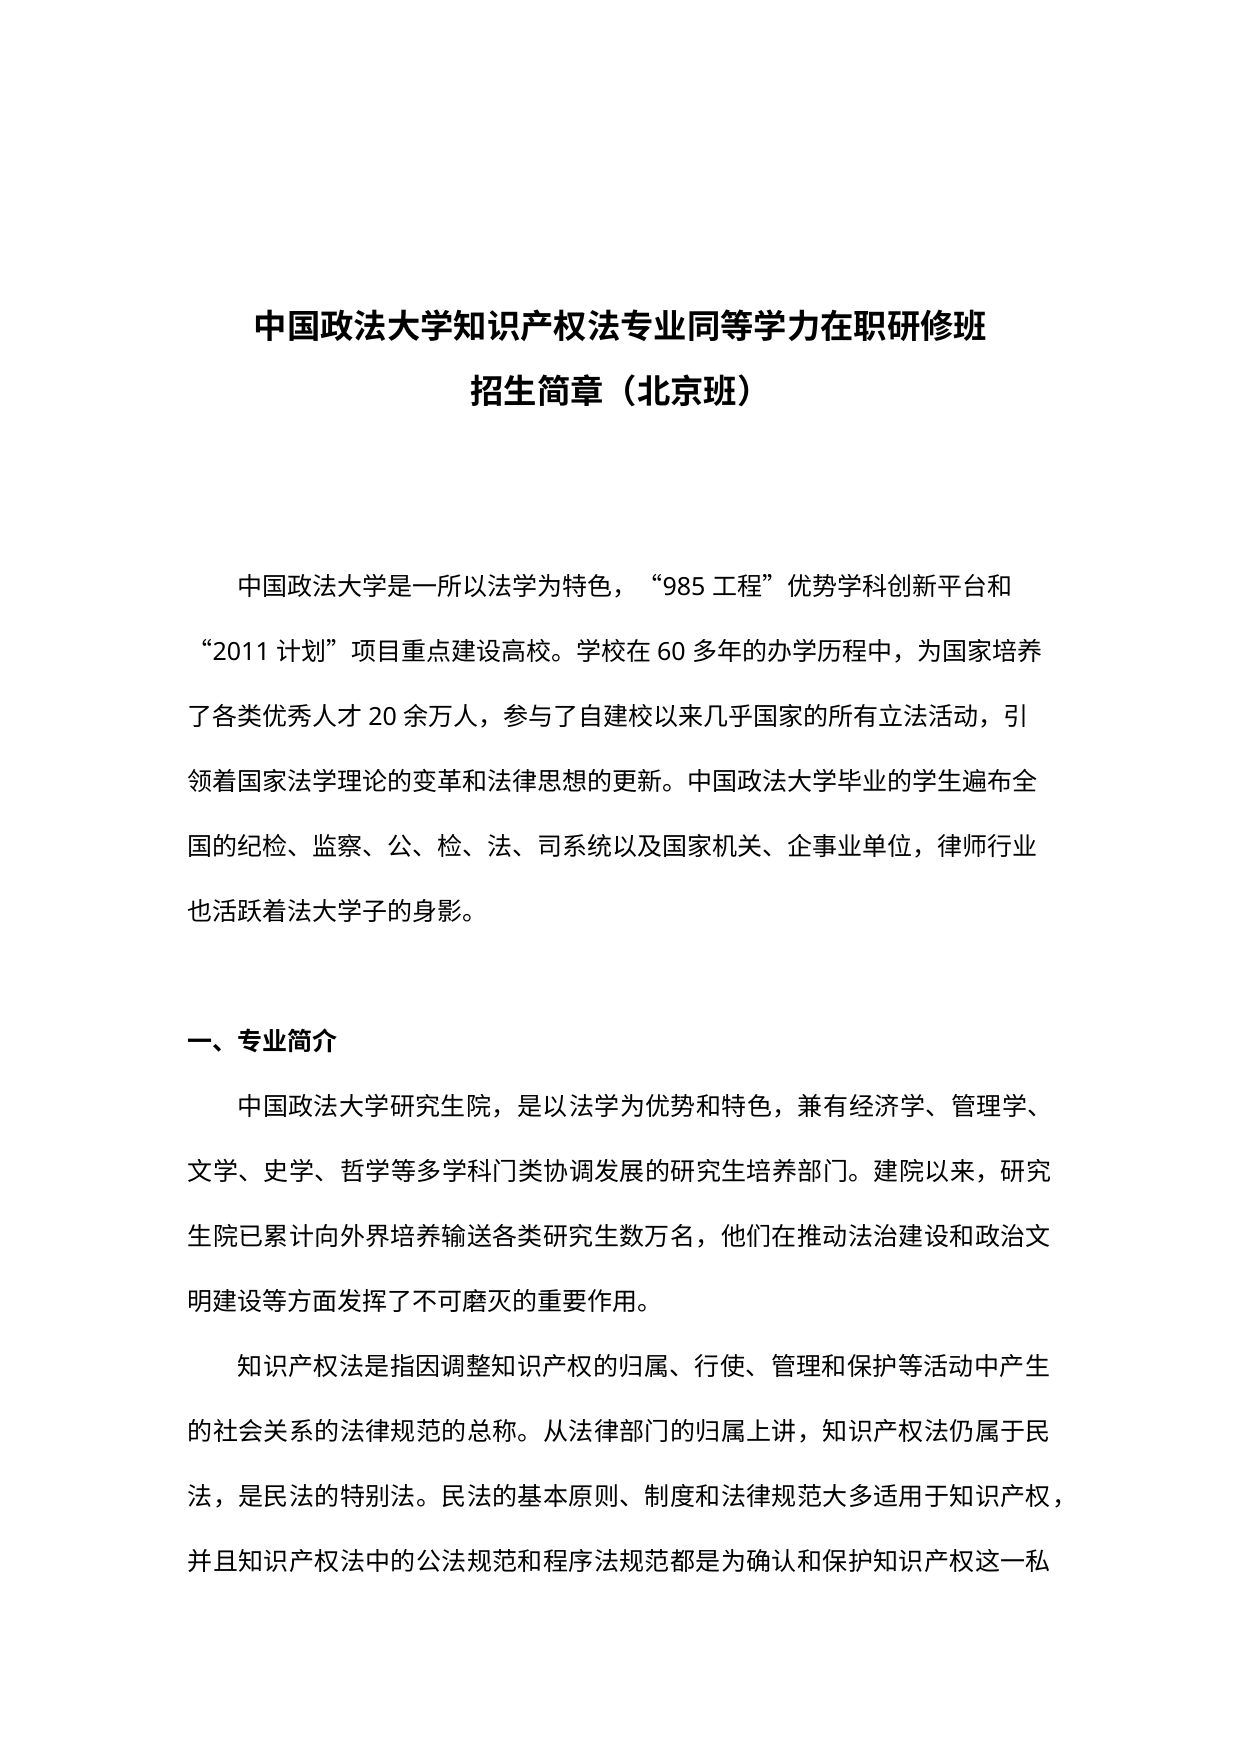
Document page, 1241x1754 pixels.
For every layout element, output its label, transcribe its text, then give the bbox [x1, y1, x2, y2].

text 招生简章（北京班） [187, 357, 1053, 422]
text 中国政法大学知识产权法专业同等学力在职研修班 [187, 292, 1053, 357]
text 一、专业简介 [187, 1007, 1053, 1072]
text 中国政法大学是一所以法学为特色，“985 工程”优势学科创新平台和“2011 计划”项目重点建设高校。学校在 60 多年的办学历程中，为国家培养了各类优秀人才 20 余万人，参与了自建校以来几乎国家的所有立法活动，引领着国家法学理论的变革和法律思想的更新。中国政法大学毕业的学生遍布全国的纪检、监察、公、检、法、司系统以及国家机关、企事业单位，律师行业也活跃着法大学子的身影。 [187, 552, 1053, 942]
text 中国政法大学研究生院，是以法学为优势和特色，兼有经济学、管理学、文学、史学、哲学等多学科门类协调发展的研究生培养部门。建院以来，研究生院已累计向外界培养输送各类研究生数万名，他们在推动法治建设和政治文明建设等方面发挥了不可磨灭的重要作用。 [187, 1072, 1053, 1332]
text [187, 1332, 1053, 1592]
